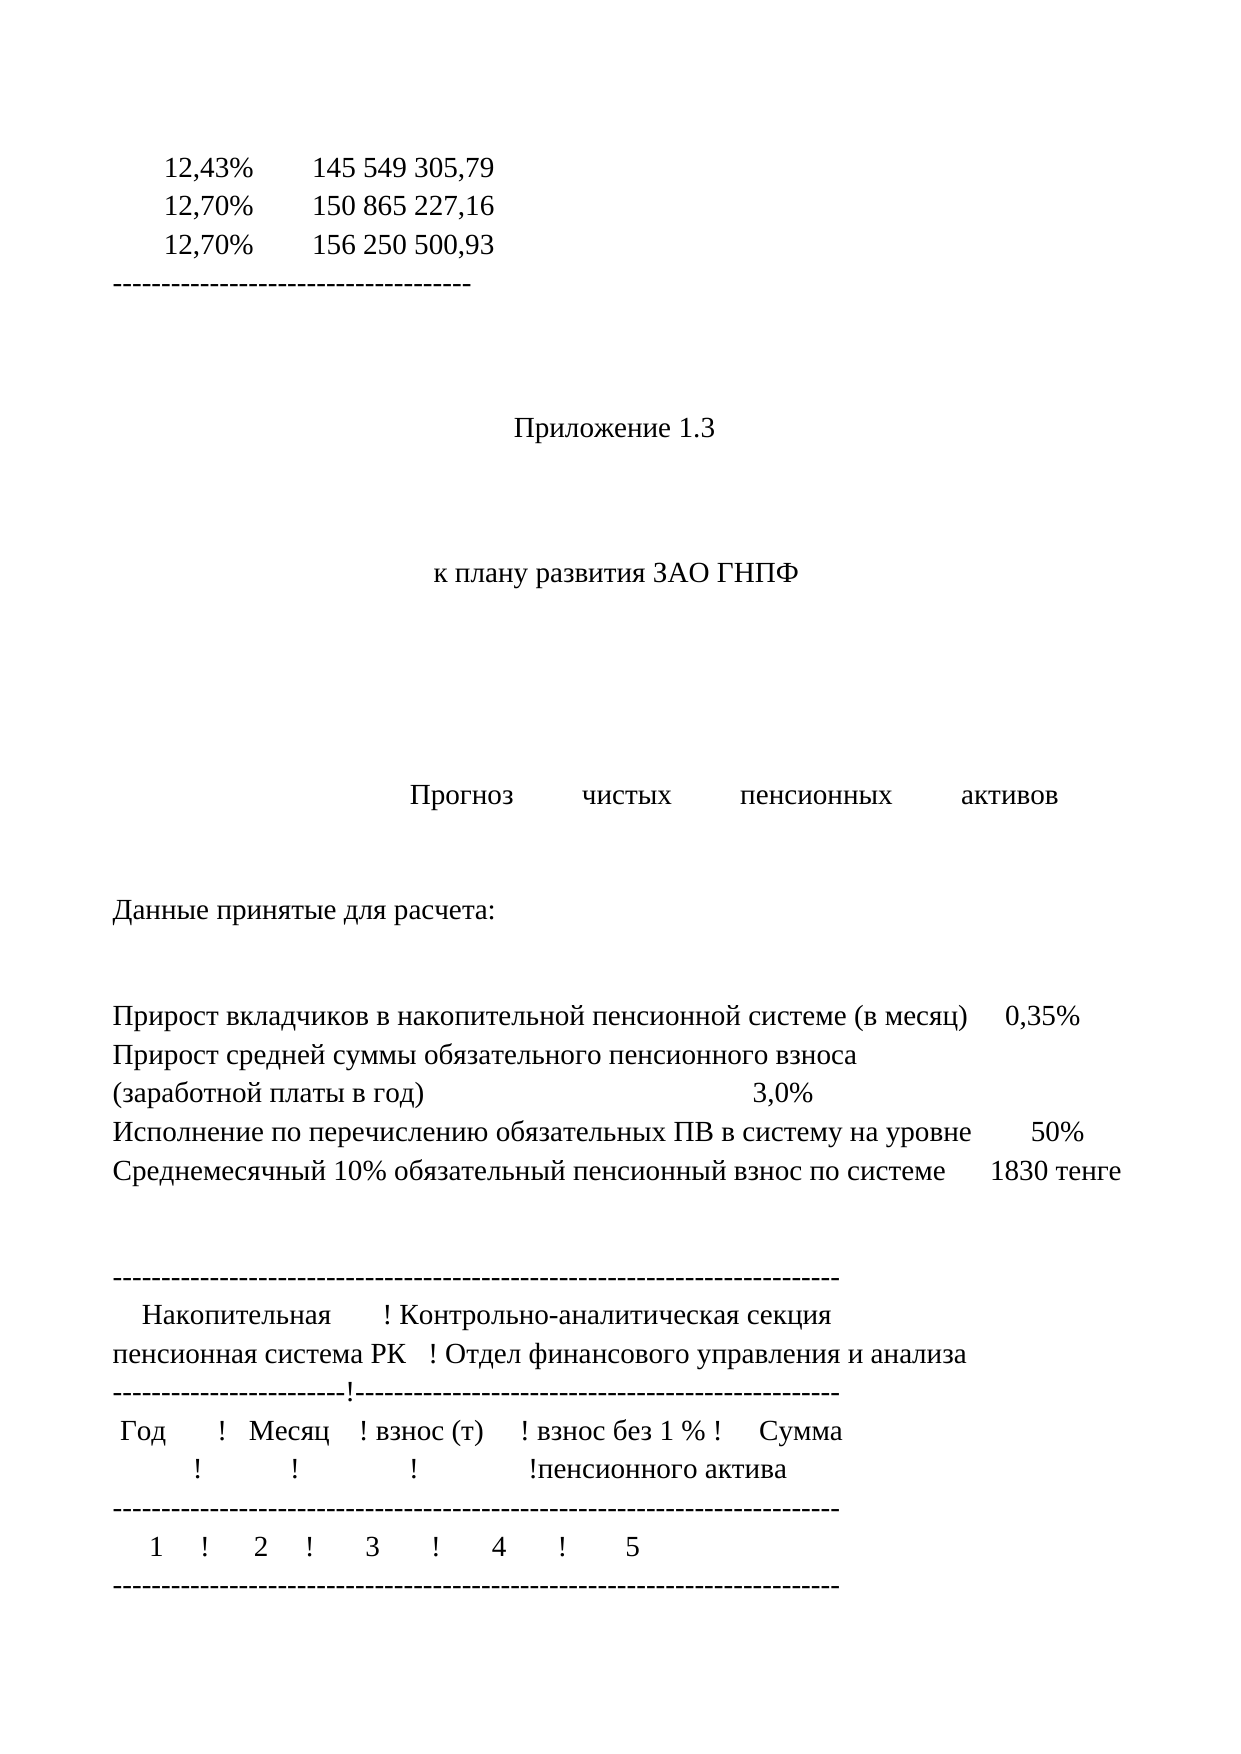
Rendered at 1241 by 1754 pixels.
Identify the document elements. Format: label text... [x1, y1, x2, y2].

text Прогноз чистых пенсионных активов [112, 700, 1128, 849]
text --------------------------------------------------------------------------- [112, 1567, 1128, 1601]
text к плану развития ЗАО ГНПФ [112, 555, 1128, 588]
text (заработной платы в год) 3,0% [112, 1076, 1128, 1109]
text пенсионная система РК ! Отдел финансового управления и анализа [112, 1336, 1128, 1369]
text ------------------------!-------------------------------------------------- [112, 1374, 1128, 1408]
text Прирост средней суммы обязательного пенсионного взноса [112, 1037, 1128, 1071]
text 12,70% 150 865 227,16 [112, 188, 1128, 222]
text Данные принятые для расчета: [112, 892, 1128, 926]
text Год ! Месяц ! взнос (т) ! взнос без 1 % ! Сумма [112, 1413, 1128, 1447]
text Приложение 1.3 [112, 410, 1128, 444]
text 1 ! 2 ! 3 ! 4 ! 5 [112, 1529, 1128, 1562]
text --------------------------------------------------------------------------- [112, 1490, 1128, 1524]
text Исполнение по перечислению обязательных ПВ в систему на уровне 50% [112, 1114, 1128, 1148]
text ! ! ! !пенсионного актива [112, 1452, 1128, 1485]
text Прирост вкладчиков в накопительной пенсионной системе (в месяц) 0,35% [112, 998, 1128, 1032]
text Накопительная ! Контрольно-аналитическая секция [112, 1297, 1128, 1331]
text --------------------------------------------------------------------------- [112, 1259, 1128, 1292]
text ------------------------------------- [112, 266, 1128, 299]
text 12,70% 156 250 500,93 [112, 227, 1128, 261]
text Среднемесячный 10% обязательный пенсионный взнос по системе 1830 тенге [112, 1153, 1128, 1186]
text 12,43% 145 549 305,79 [112, 150, 1128, 183]
